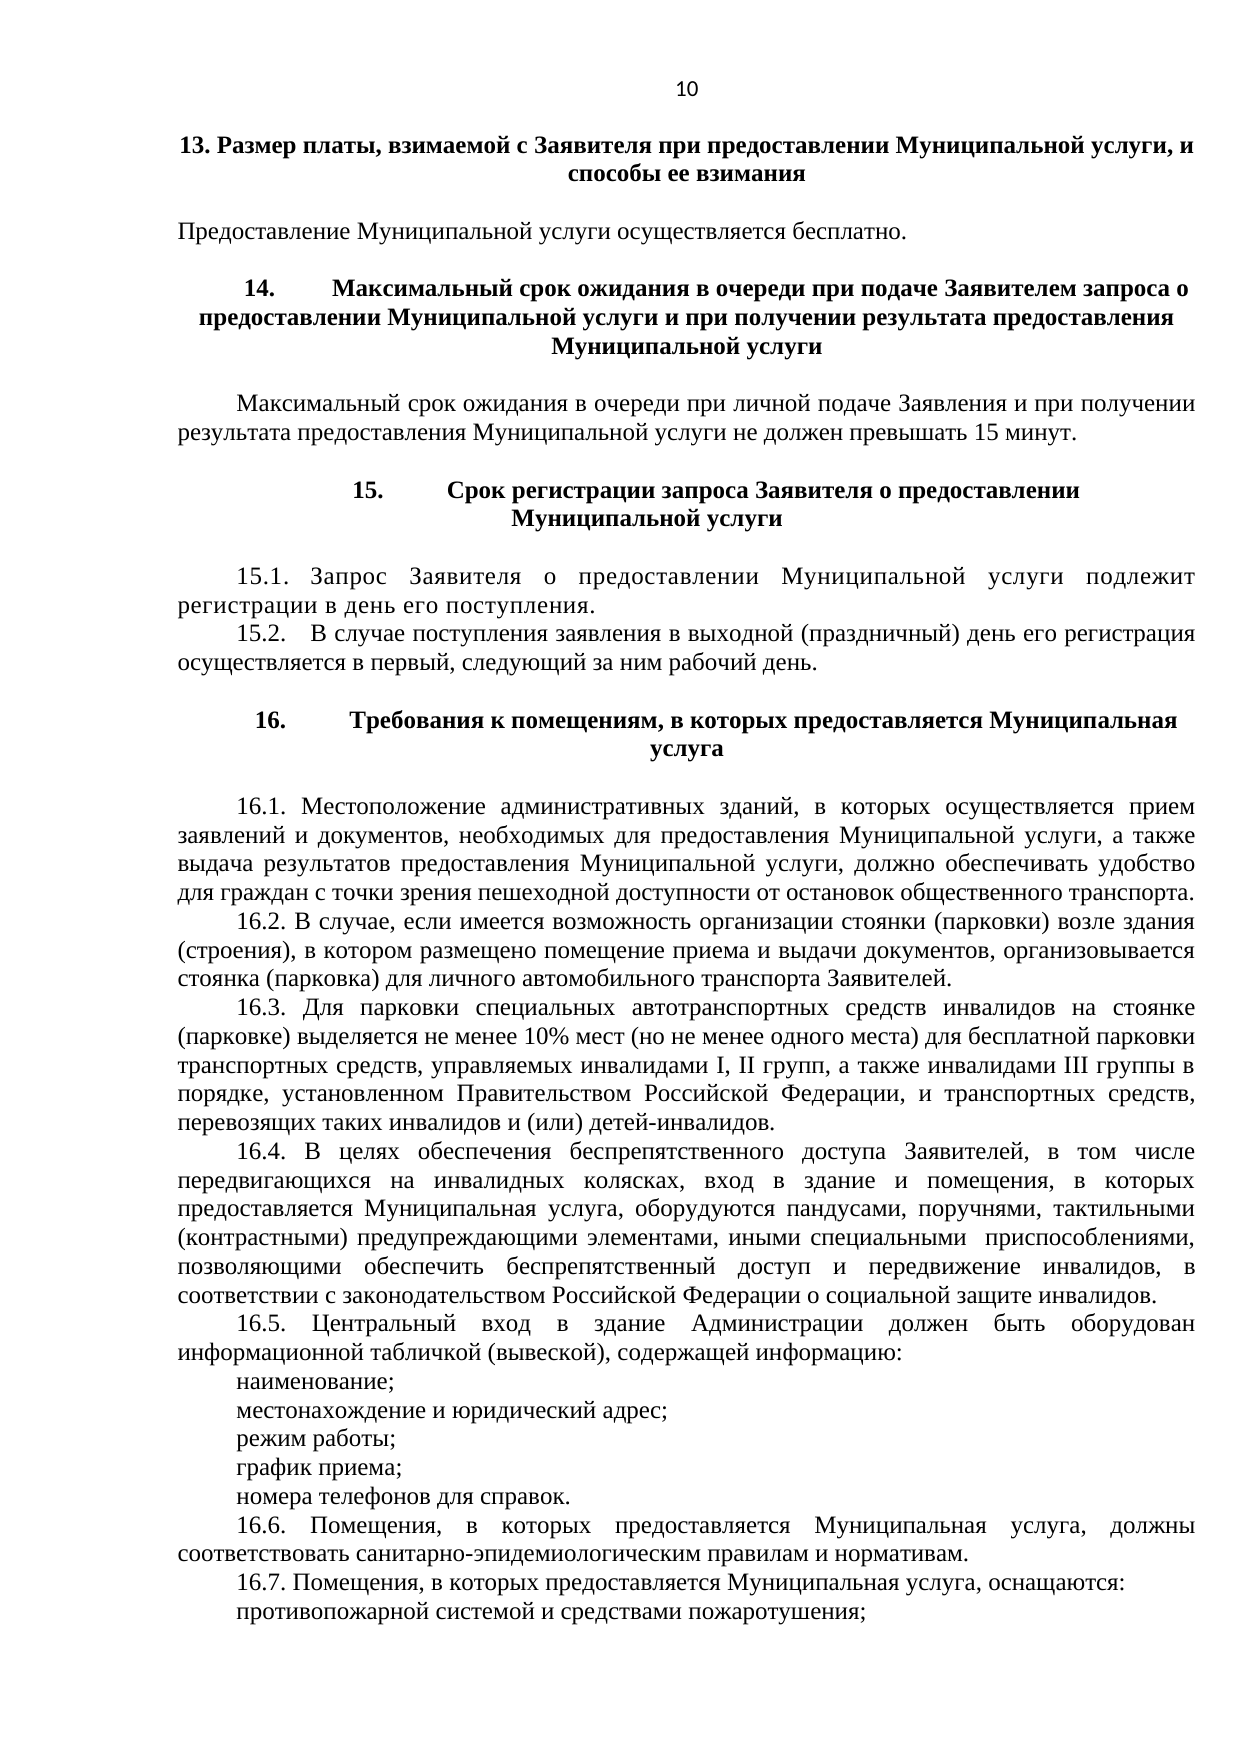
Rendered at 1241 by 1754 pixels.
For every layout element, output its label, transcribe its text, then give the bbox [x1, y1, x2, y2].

list Срок регистрации запроса Заявителя о предоставлении [177, 475, 1196, 503]
text номера телефонов для справок. [177, 1481, 1196, 1510]
text наименование; [177, 1366, 1196, 1395]
list В случае поступления заявления в выходной (праздничный) день его регистрация осуществляется в первый, следующий за ним рабочий день. [177, 618, 1196, 676]
text местонахождение и юридический адрес; [177, 1395, 1196, 1423]
list Максимальный срок ожидания в очереди при подаче Заявителем запроса о предоставлении Муниципальной услуги и при получении результата предоставления Муниципальной услуги [177, 273, 1196, 360]
list Требования к помещениям, в которых предоставляется Муниципальная услуга [177, 705, 1196, 762]
text Максимальный срок ожидания в очереди при личной подаче Заявления и при получении результата предоставления Муниципальной услуги не должен превышать 15 минут. [177, 388, 1196, 446]
text 16.7. Помещения, в которых предоставляется Муниципальная услуга, оснащаются: [177, 1567, 1196, 1596]
text 16.4. В целях обеспечения беспрепятственного доступа Заявителей, в том числе передвигающихся на инвалидных колясках, вход в здание и помещения, в которых предоставляется Муниципальная услуга, оборудуются пандусами, поручнями, тактильными (контрастными) предупреждающими элементами, иными специальными приспособлениями, позволяющими обеспечить беспрепятственный доступ и передвижение инвалидов, в соответствии с законодательством Российской Федерации о социальной защите инвалидов. [177, 1136, 1196, 1308]
text 16.6. Помещения, в которых предоставляется Муниципальная услуга, должны соответствовать санитарно-эпидемиологическим правилам и нормативам. [177, 1510, 1196, 1567]
text график приема; [177, 1452, 1196, 1481]
text 13. Размер платы, взимаемой с Заявителя при предоставлении Муниципальной услуги, и способы ее взимания [177, 130, 1196, 187]
text Муниципальной услуги [177, 503, 1196, 532]
text 16.1. Местоположение административных зданий, в которых осуществляется прием заявлений и документов, необходимых для предоставления Муниципальной услуги, а также выдача результатов предоставления Муниципальной услуги, должно обеспечивать удобство для граждан с точки зрения пешеходной доступности от остановок общественного транспорта. [177, 791, 1196, 906]
text 16.2. В случае, если имеется возможность организации стоянки (парковки) возле здания (строения), в котором размещено помещение приема и выдачи документов, организовывается стоянка (парковка) для личного автомобильного транспорта Заявителей. [177, 906, 1196, 992]
text Предоставление Муниципальной услуги осуществляется бесплатно. [177, 216, 1196, 245]
text противопожарной системой и средствами пожаротушения; [177, 1596, 1196, 1625]
text режим работы; [177, 1423, 1196, 1452]
list Запрос Заявителя о предоставлении Муниципальной услуги подлежит регистрации в день его поступления. [177, 561, 1196, 618]
text 16.3. Для парковки специальных автотранспортных средств инвалидов на стоянке (парковке) выделяется не менее 10% мест (но не менее одного места) для бесплатной парковки транспортных средств, управляемых инвалидами I, II групп, а также инвалидами III группы в порядке, установленном Правительством Российской Федерации, и транспортных средств, перевозящих таких инвалидов и (или) детей-инвалидов. [177, 992, 1196, 1136]
text 16.5. Центральный вход в здание Администрации должен быть оборудован информационной табличкой (вывеской), содержащей информацию: [177, 1308, 1196, 1366]
